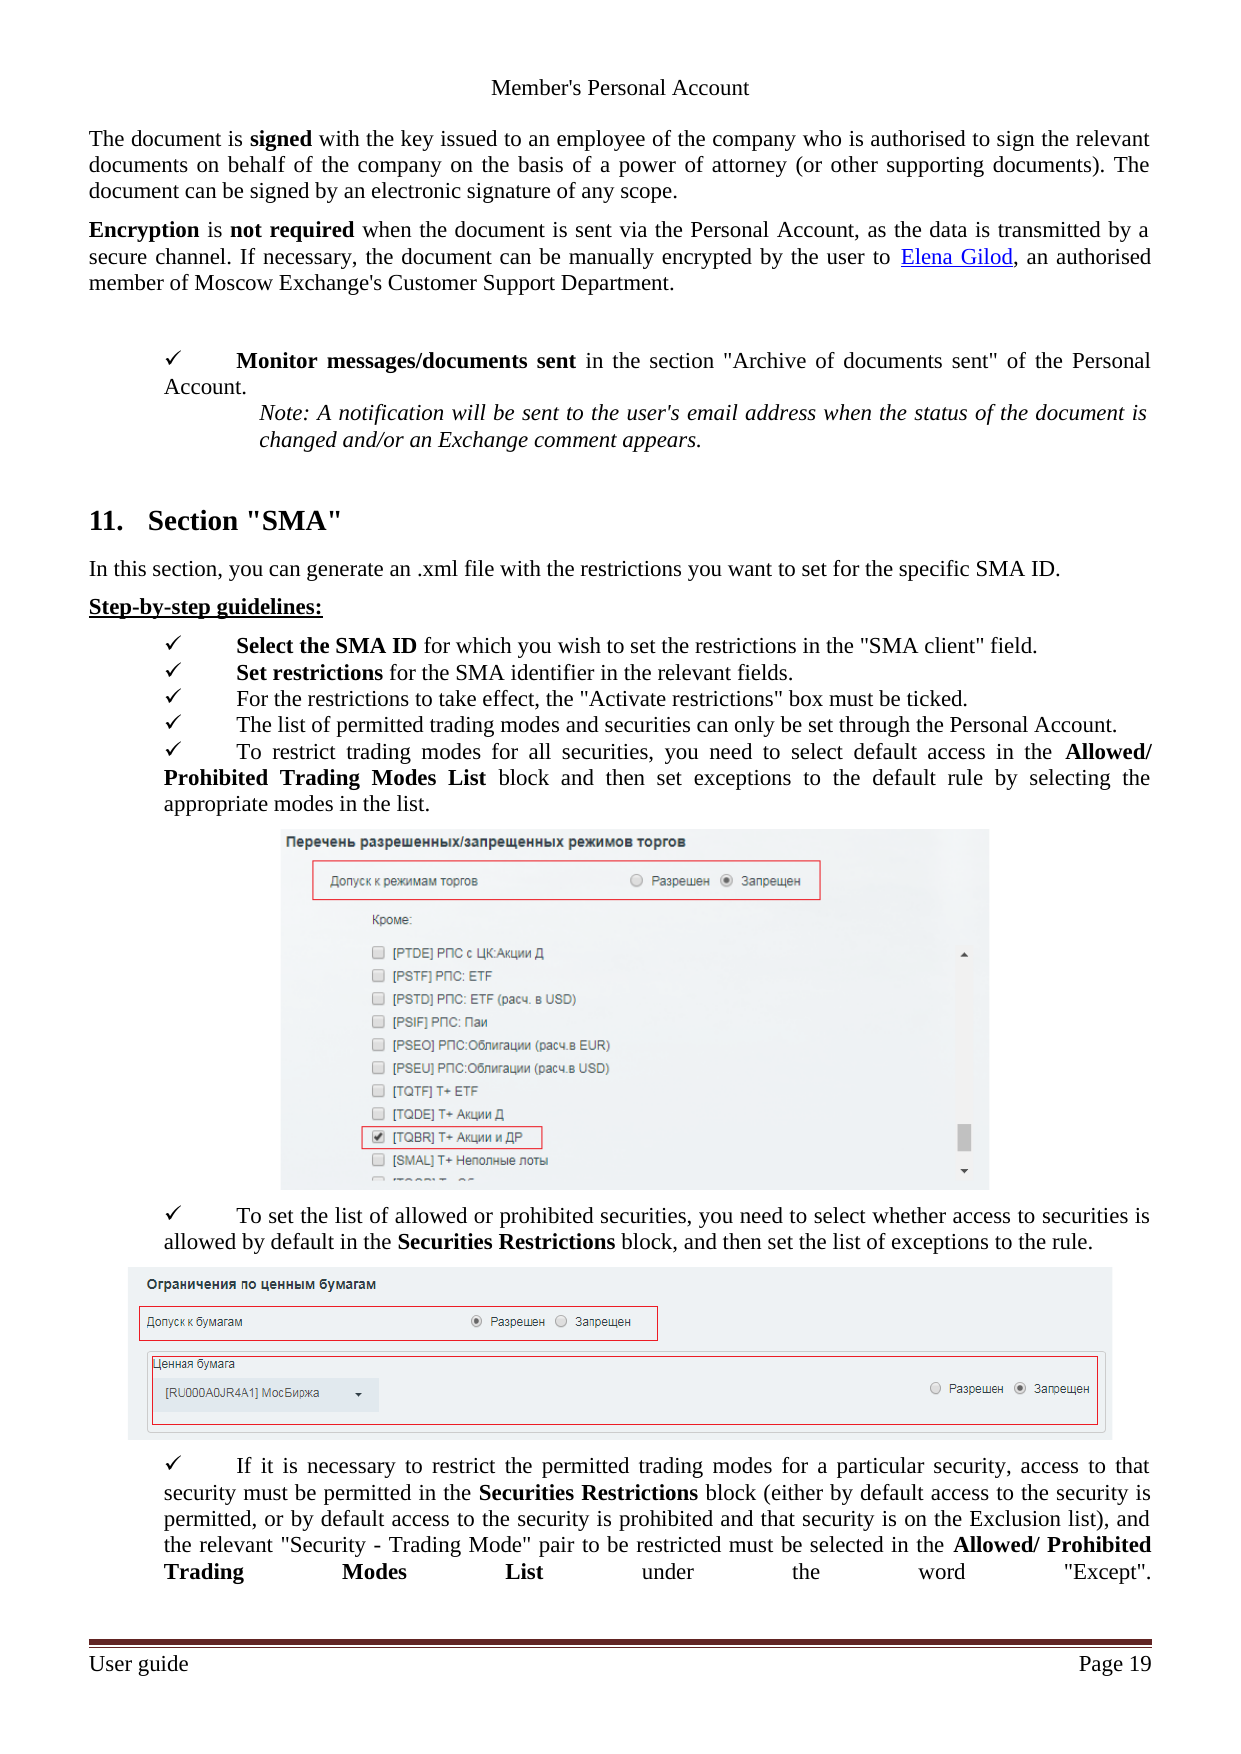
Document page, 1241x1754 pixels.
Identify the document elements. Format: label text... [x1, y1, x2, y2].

list Set restrictions for the SMA identifier in the relevant fields. [164, 659, 1152, 685]
text In this section, you can generate an .xml file with the restrictions you want to set for the specific SMA ID. [89, 554, 1152, 581]
list To set the list of allowed or prohibited securities, you need to select whether access to securities is allowed by default in the Securities Restrictions block, and then set the list of exceptions to the rule. [164, 1202, 1152, 1254]
text The document is signed with the key issued to an employee of the company who is authorised to sign the relevant documents on behalf of the company on the basis of a power of attorney (or other supporting documents). The document can be signed by an electronic signature of any scope. [89, 125, 1152, 204]
list Select the SMA ID for which you wish to set the restrictions in the "SMA client" field. [164, 632, 1152, 659]
subtitle Section "SMA" [89, 503, 1152, 537]
picture [127, 1267, 1113, 1440]
list Note: A notification will be sent to the user's email address when the status of the document is changed and/or an Exchange comment appears. [259, 399, 1152, 452]
list If it is necessary to restrict the permitted trading modes for a particular security, access to that security must be permitted in the Securities Restrictions block (either by default access to the security is permitted, or by default access to the security is prohibited and that security is on the Exclusion list), and the relevant "Security - Trading Mode" pair to be restricted must be selected in the Allowed/ Prohibited Trading Modes List under the word "Except". [164, 1452, 1152, 1638]
picture [280, 829, 990, 1190]
list For the restrictions to take effect, the "Activate restrictions" box must be ticked. [164, 685, 1152, 711]
list To restrict trading modes for all securities, you need to select default access in the Allowed/ Prohibited Trading Modes List block and then set exceptions to the default rule by selecting the appropriate modes in the list. [164, 738, 1152, 817]
text Step-by-step guidelines: [89, 593, 1152, 620]
list The list of permitted trading modes and securities can only be set through the Personal Account. [164, 711, 1152, 738]
list Monitor messages/documents sent in the section "Archive of documents sent" of the Personal Account. [164, 347, 1152, 399]
text Encryption is not required when the document is sent via the Personal Account, as the data is transmitted by a secure channel. If necessary, the document can be manually encrypted by the user to Elena Gilod, an authorised member of Moscow Exchange's Customer Support Department. [89, 216, 1152, 295]
